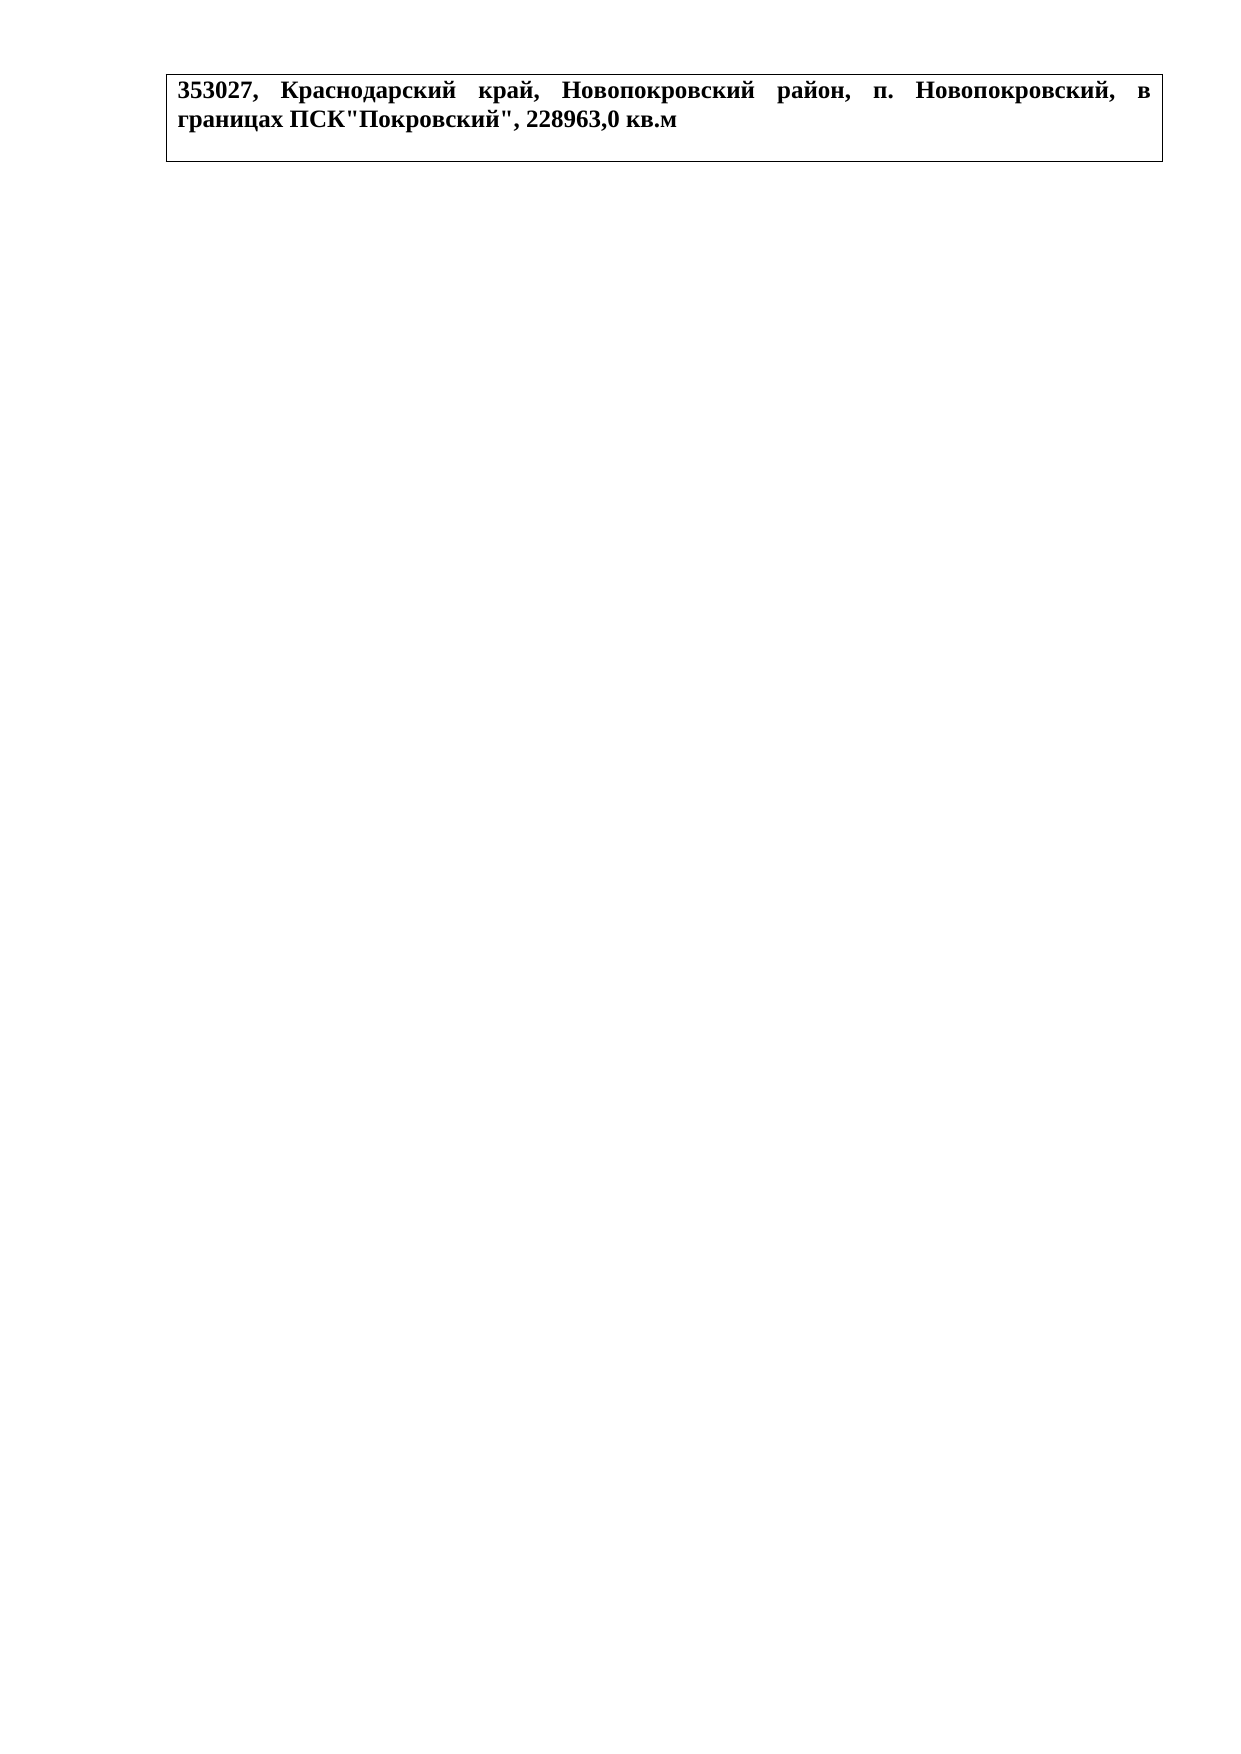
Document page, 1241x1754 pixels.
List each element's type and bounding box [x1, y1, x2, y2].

table_cell [167, 75, 1162, 161]
